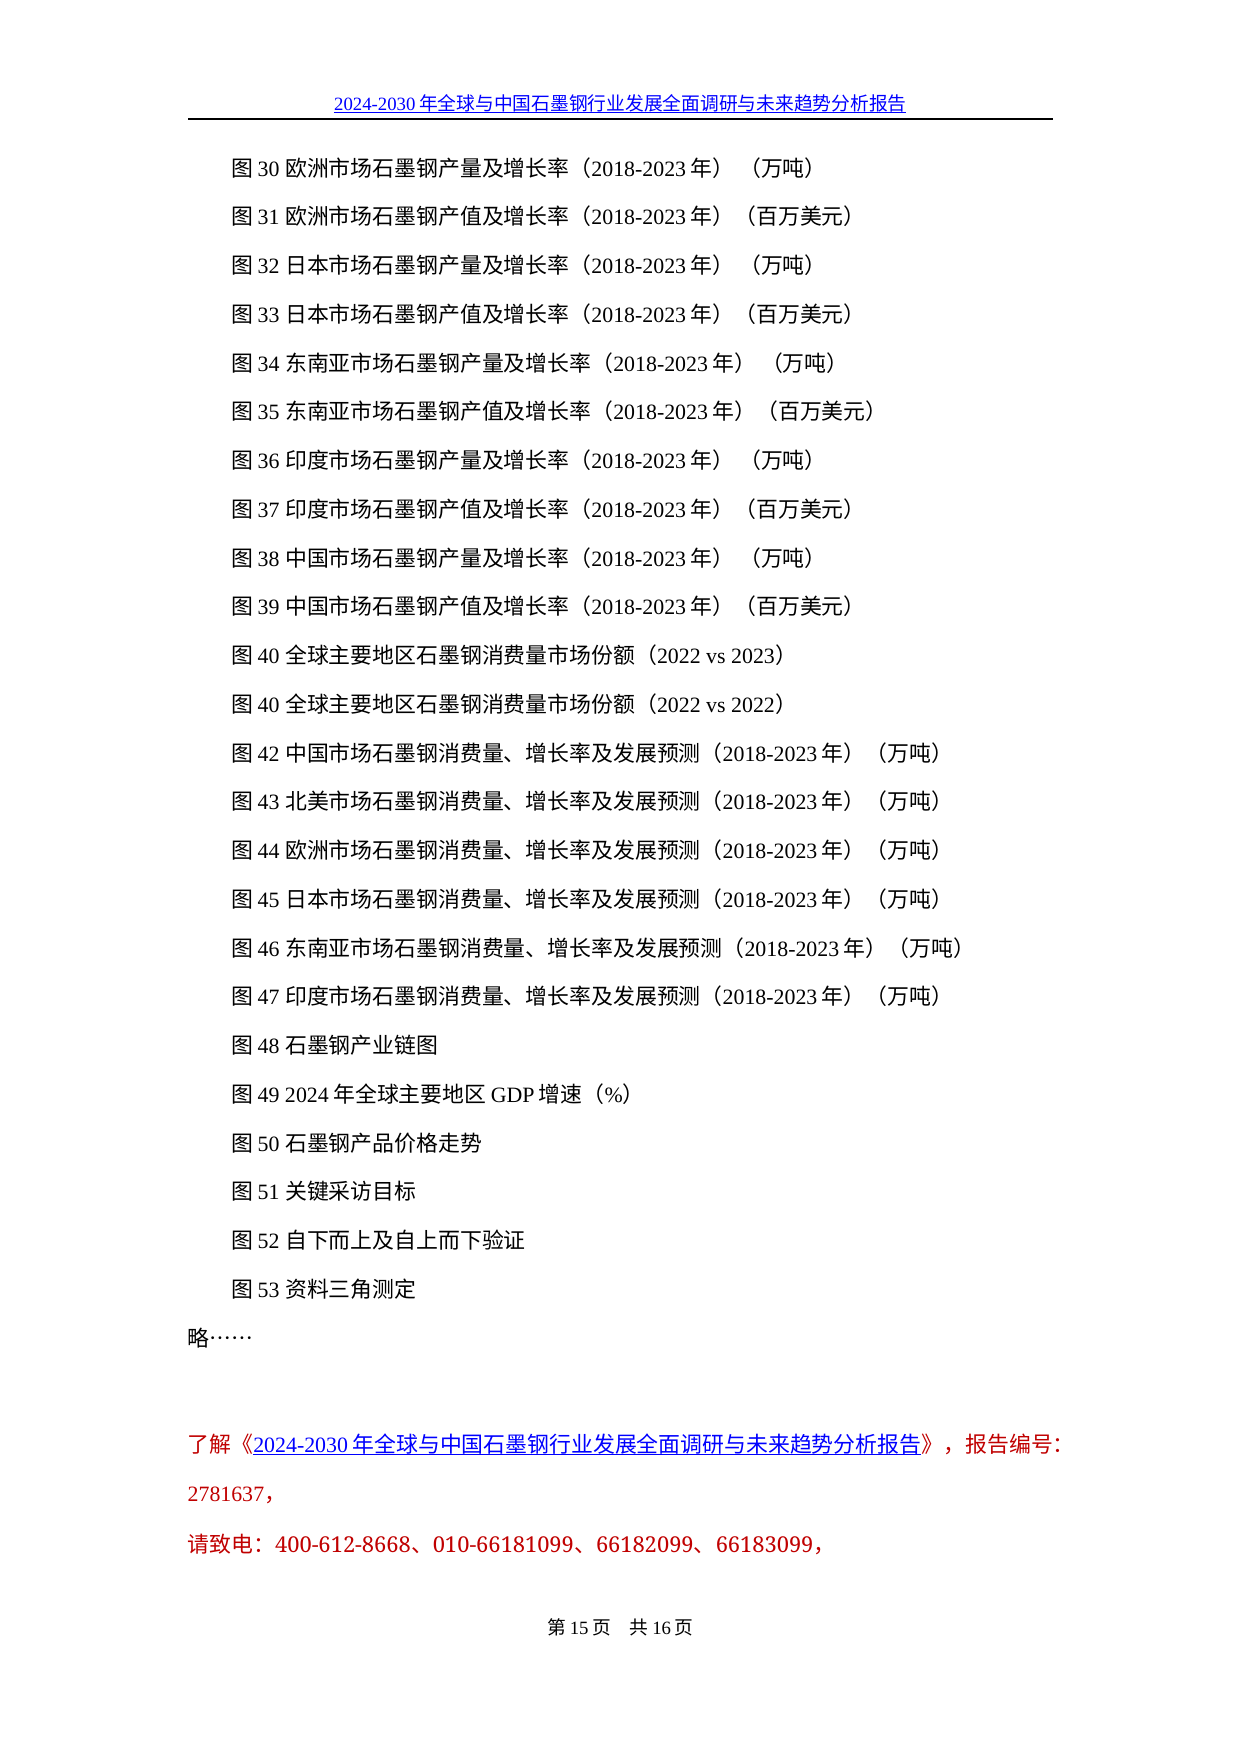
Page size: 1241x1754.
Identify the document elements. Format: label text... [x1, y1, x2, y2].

text 请致电：400-612-8668、010-66181099、66182099、66183099， [187, 1527, 1053, 1559]
text 了解《2024-2030年全球与中国石墨钢行业发展全面调研与未来趋势分析报告》，报告编号：2781637， [187, 1427, 1053, 1508]
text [187, 150, 1053, 1353]
